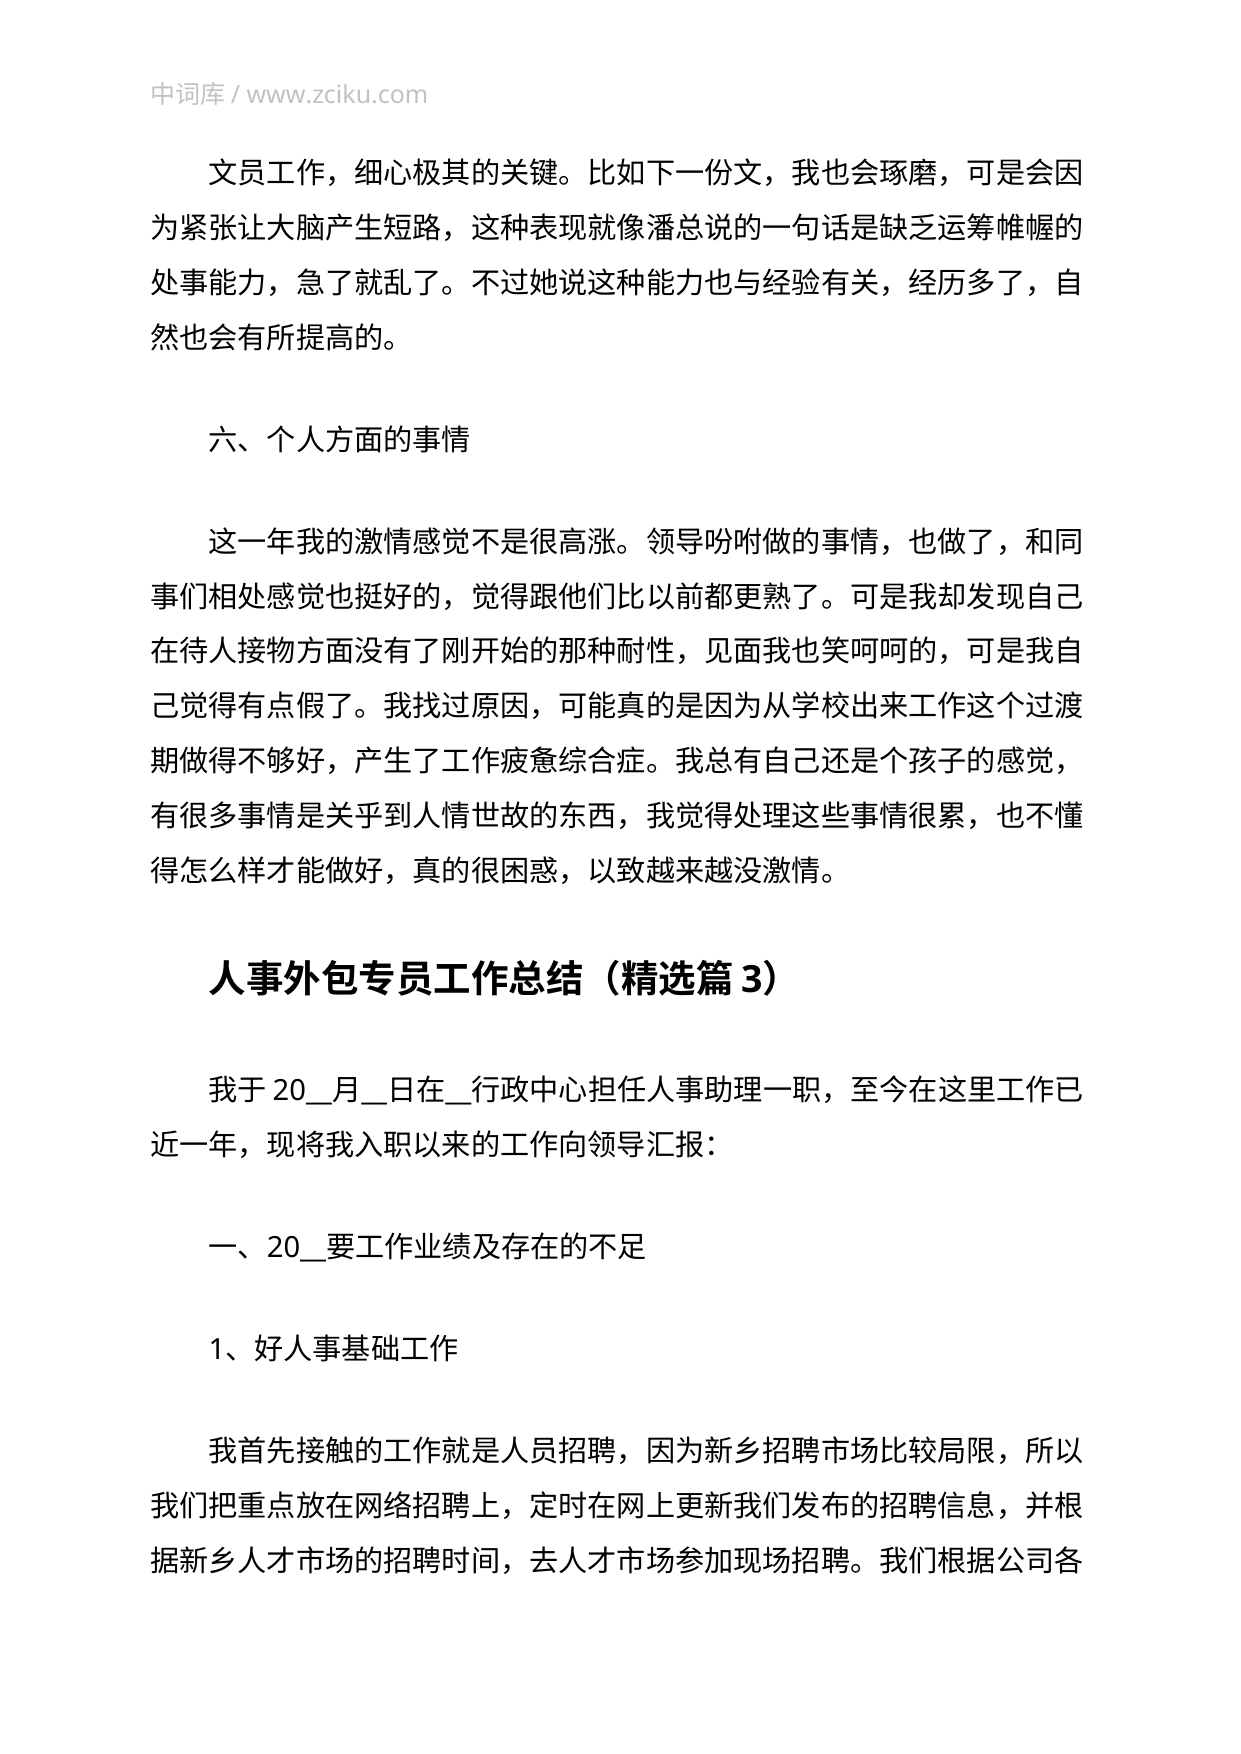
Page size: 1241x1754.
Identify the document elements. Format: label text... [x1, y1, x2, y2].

text 人事外包专员工作总结（精选篇3） [150, 949, 1090, 1004]
text 1、好人事基础工作 [150, 1326, 1090, 1368]
text 我于20__月__日在__行政中心担任人事助理一职，至今在这里工作已近一年，现将我入职以来的工作向领导汇报： [150, 1067, 1090, 1164]
text 文员工作，细心极其的关键。比如下一份文，我也会琢磨，可是会因为紧张让大脑产生短路，这种表现就像潘总说的一句话是缺乏运筹帷幄的处事能力，急了就乱了。不过她说这种能力也与经验有关，经历多了，自然也会有所提高的。 [150, 150, 1090, 357]
text 这一年我的激情感觉不是很高涨。领导吩咐做的事情，也做了，和同事们相处感觉也挺好的，觉得跟他们比以前都更熟了。可是我却发现自己在待人接物方面没有了刚开始的那种耐性，见面我也笑呵呵的，可是我自己觉得有点假了。我找过原因，可能真的是因为从学校出来工作这个过渡期做得不够好，产生了工作疲惫综合症。我总有自己还是个孩子的感觉，有很多事情是关乎到人情世故的东西，我觉得处理这些事情很累，也不懂得怎么样才能做好，真的很困惑，以致越来越没激情。 [150, 518, 1090, 890]
text 六、个人方面的事情 [150, 416, 1090, 459]
text 一、20__要工作业绩及存在的不足 [150, 1224, 1090, 1266]
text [150, 1428, 1090, 1580]
